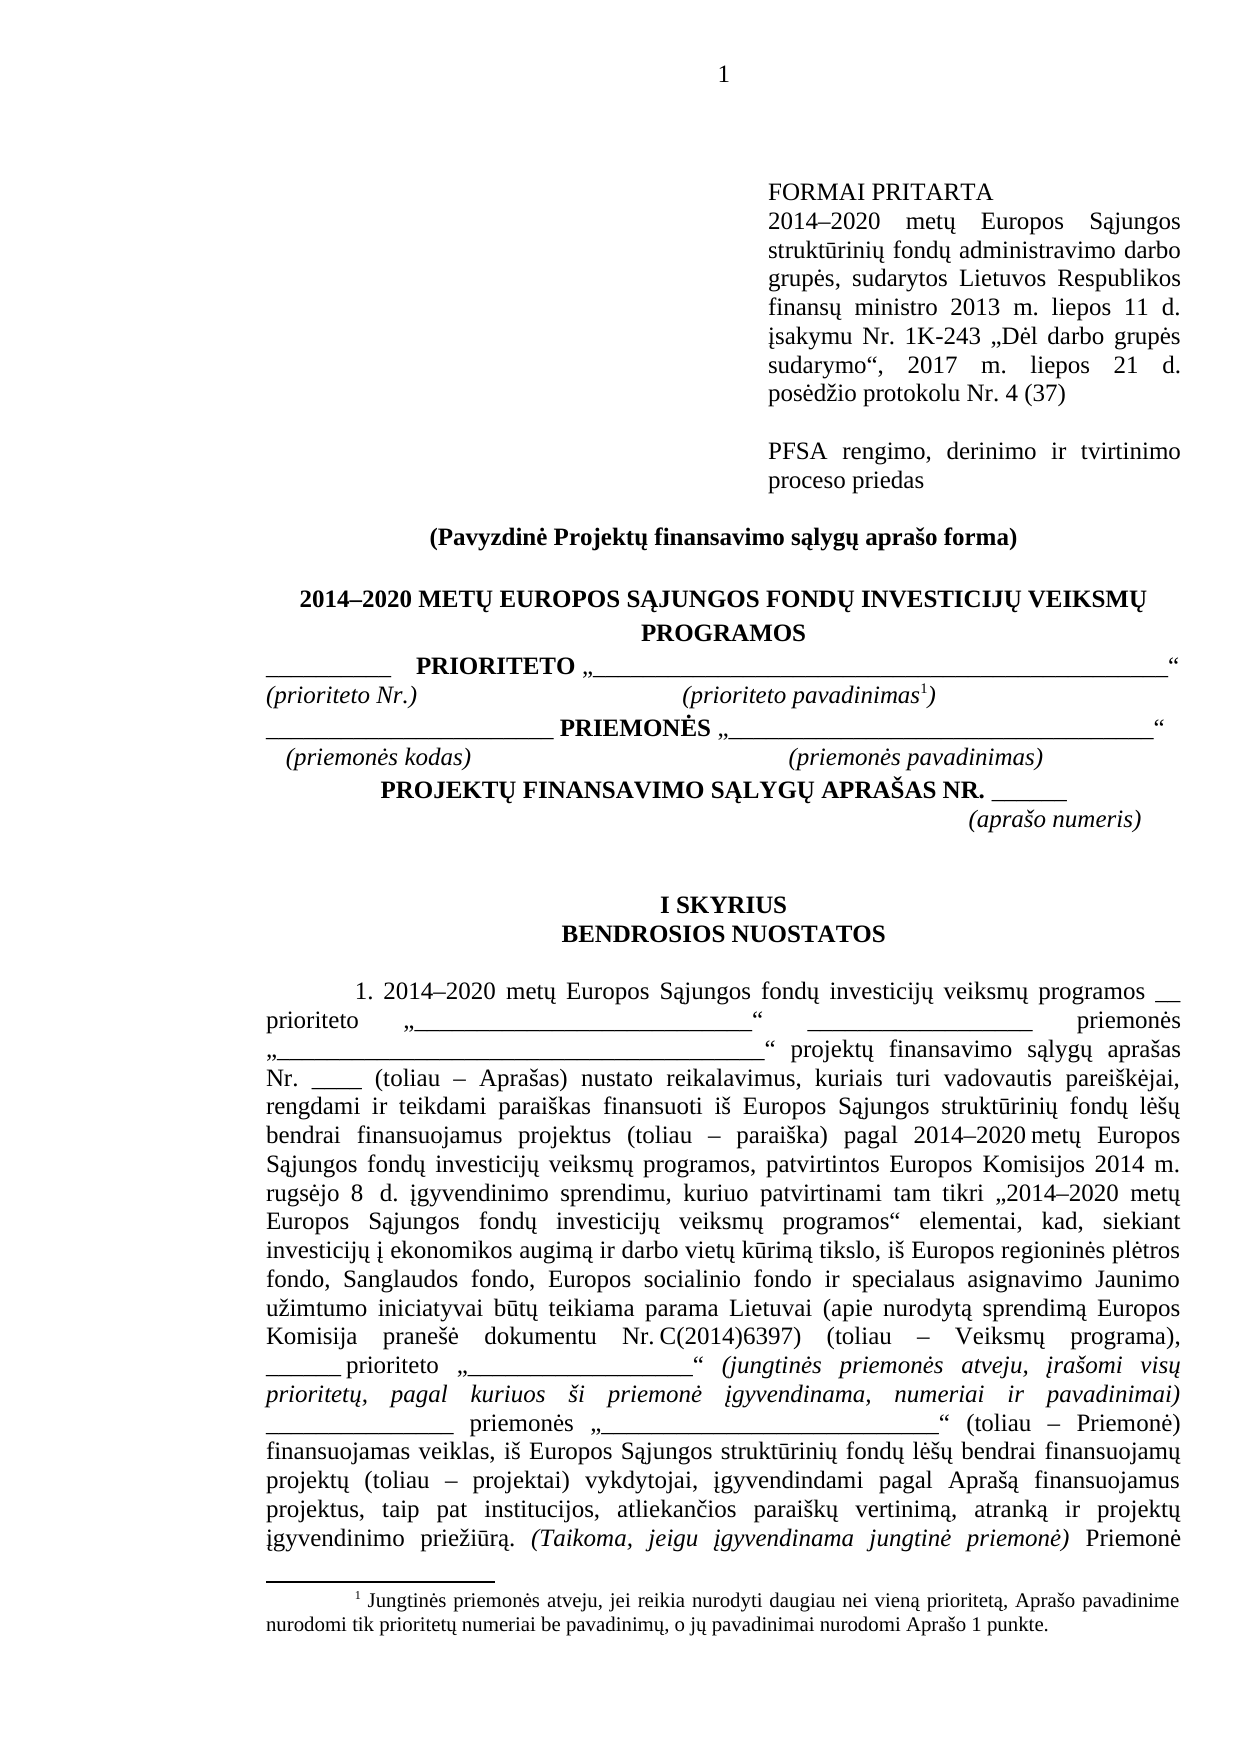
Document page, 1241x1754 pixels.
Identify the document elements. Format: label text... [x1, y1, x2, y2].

text (Pavyzdinė Projektų finansavimo sąlygų aprašo forma) [266, 522, 1181, 551]
table_cell (priemonės pavadinimas) [502, 742, 1192, 771]
text FORMAI PRITARTA [768, 177, 1181, 206]
subtitle BENDROSIOS NUOSTATOS [266, 919, 1181, 948]
table_cell _______________________ PRIEMONĖS „__________________________________“ [255, 709, 1192, 742]
table_cell PROJEKTŲ FINANSAVIMO SĄLYGŲ APRAŠAS NR. ______ (aprašo numeris) [255, 771, 1192, 833]
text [266, 976, 1181, 1551]
table_cell (priemonės kodas) [255, 742, 502, 771]
table_cell (prioriteto Nr.) [255, 680, 502, 708]
text PFSA rengimo, derinimo ir tvirtinimo proceso priedas [768, 436, 1181, 493]
table_cell (prioriteto pavadinimas) [502, 680, 1192, 708]
table_header 2014–2020 METŲ EUROPOS SĄJUNGOS FONDŲ INVESTICIJŲ VEIKSMŲ PROGRAMOS [255, 580, 1192, 646]
table_cell __________ PRIORITETO „______________________________________________“ [255, 646, 1192, 680]
subtitle I SKYRIUS [266, 890, 1181, 919]
text 2014–2020 metų Europos Sąjungos struktūrinių fondų administravimo darbo grupės, sudarytos Lietuvos Respublikos finansų ministro 2013 m. liepos 11 d. įsakymu Nr. 1K-243 „Dėl darbo grupės sudarymo“, 2017 m. liepos 21 d. posėdžio protokolu Nr. 4 (37) [768, 206, 1181, 407]
